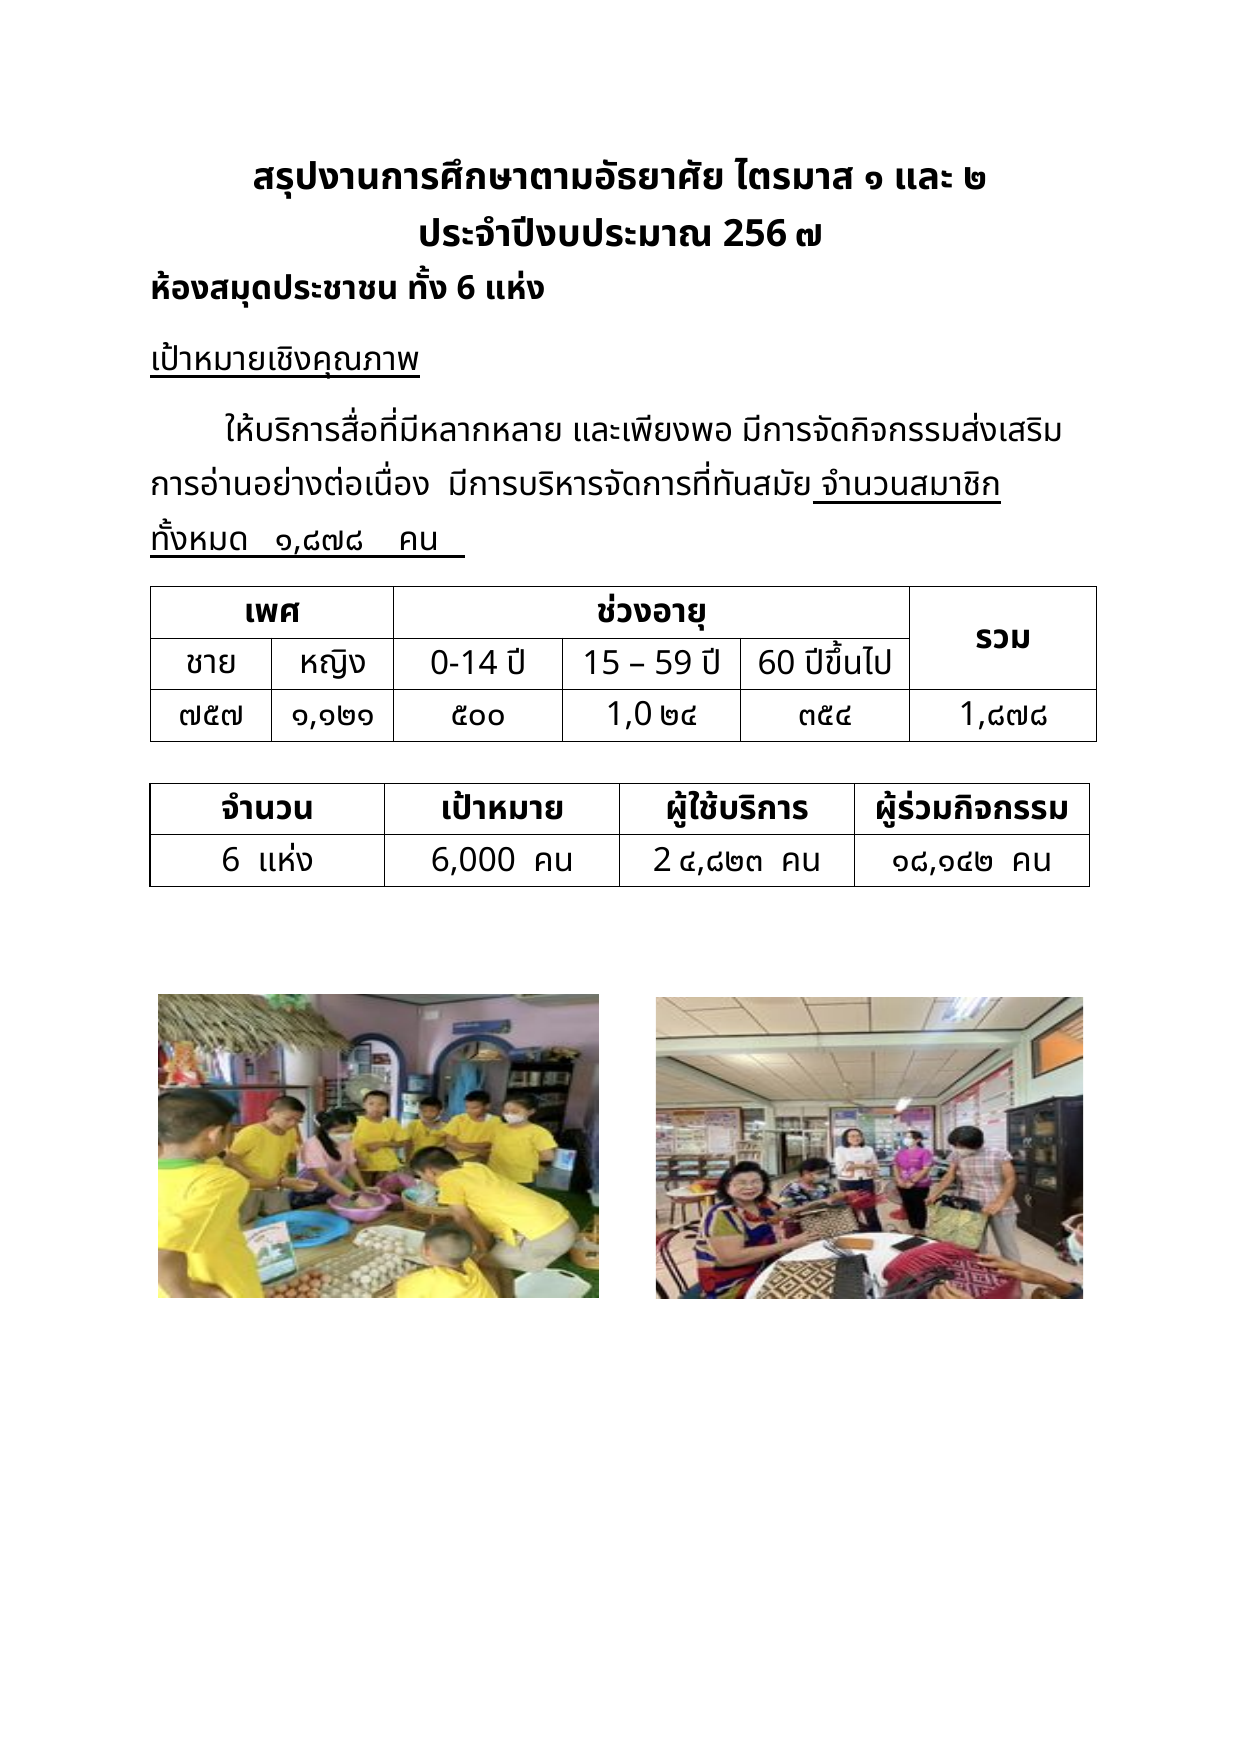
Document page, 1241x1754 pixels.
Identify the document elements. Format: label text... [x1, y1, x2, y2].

table_cell 60 ปีขึ้นไป [741, 639, 909, 689]
table_cell ๕๐๐ [394, 690, 562, 741]
table_cell 1,0๒๔ [563, 690, 740, 741]
table_header ผู้ใช้บริการ [620, 784, 854, 834]
table_cell 6 แห่ง [151, 835, 384, 886]
table_cell ๗๕๗ [151, 690, 271, 741]
text ให้บริการสื่อที่มีหลากหลาย และเพียงพอ มีการจัดกิจกรรมส่งเสริมการอ่านอย่างต่อเนื่อง มีการบริหารจัดการที่ทันสมัย จำนวนสมาชิกทั้งหมด ๑,๘๗๘ คน [150, 406, 1090, 565]
table_cell 6,000 คน [385, 835, 619, 886]
table_header เป้าหมาย [385, 784, 619, 834]
table_cell 1,๘๗๘ [910, 690, 1096, 741]
table_header เพศ [151, 587, 393, 637]
table_cell ๑,๑๒๑ [272, 690, 393, 741]
text ห้องสมุดประชาชน ทั้ง 6 แห่ง [150, 264, 1090, 314]
text ประจำปีงบประมาณ 256๗ [150, 207, 1090, 264]
table_cell ชาย [151, 639, 271, 689]
table_header ช่วงอายุ [394, 587, 909, 637]
picture [158, 994, 599, 1298]
text เป้าหมายเชิงคุณภาพ [150, 335, 1090, 385]
table_header ผู้ร่วมกิจกรรม [855, 784, 1089, 834]
table_cell 0-14 ปี [394, 639, 562, 689]
text สรุปงานการศึกษาตามอัธยาศัย ไตรมาส ๑ และ ๒ [150, 150, 1090, 207]
table_cell ๓๕๔ [741, 690, 909, 741]
picture [655, 997, 1084, 1299]
table_cell ๑๘,๑๔๒ คน [855, 835, 1089, 886]
table_cell หญิง [272, 639, 393, 689]
table_header รวม [910, 587, 1096, 689]
table_cell 15 – 59 ปี [563, 639, 740, 689]
table_cell 2๔,๘๒๓ คน [620, 835, 854, 886]
table_header จำนวน [151, 784, 384, 834]
